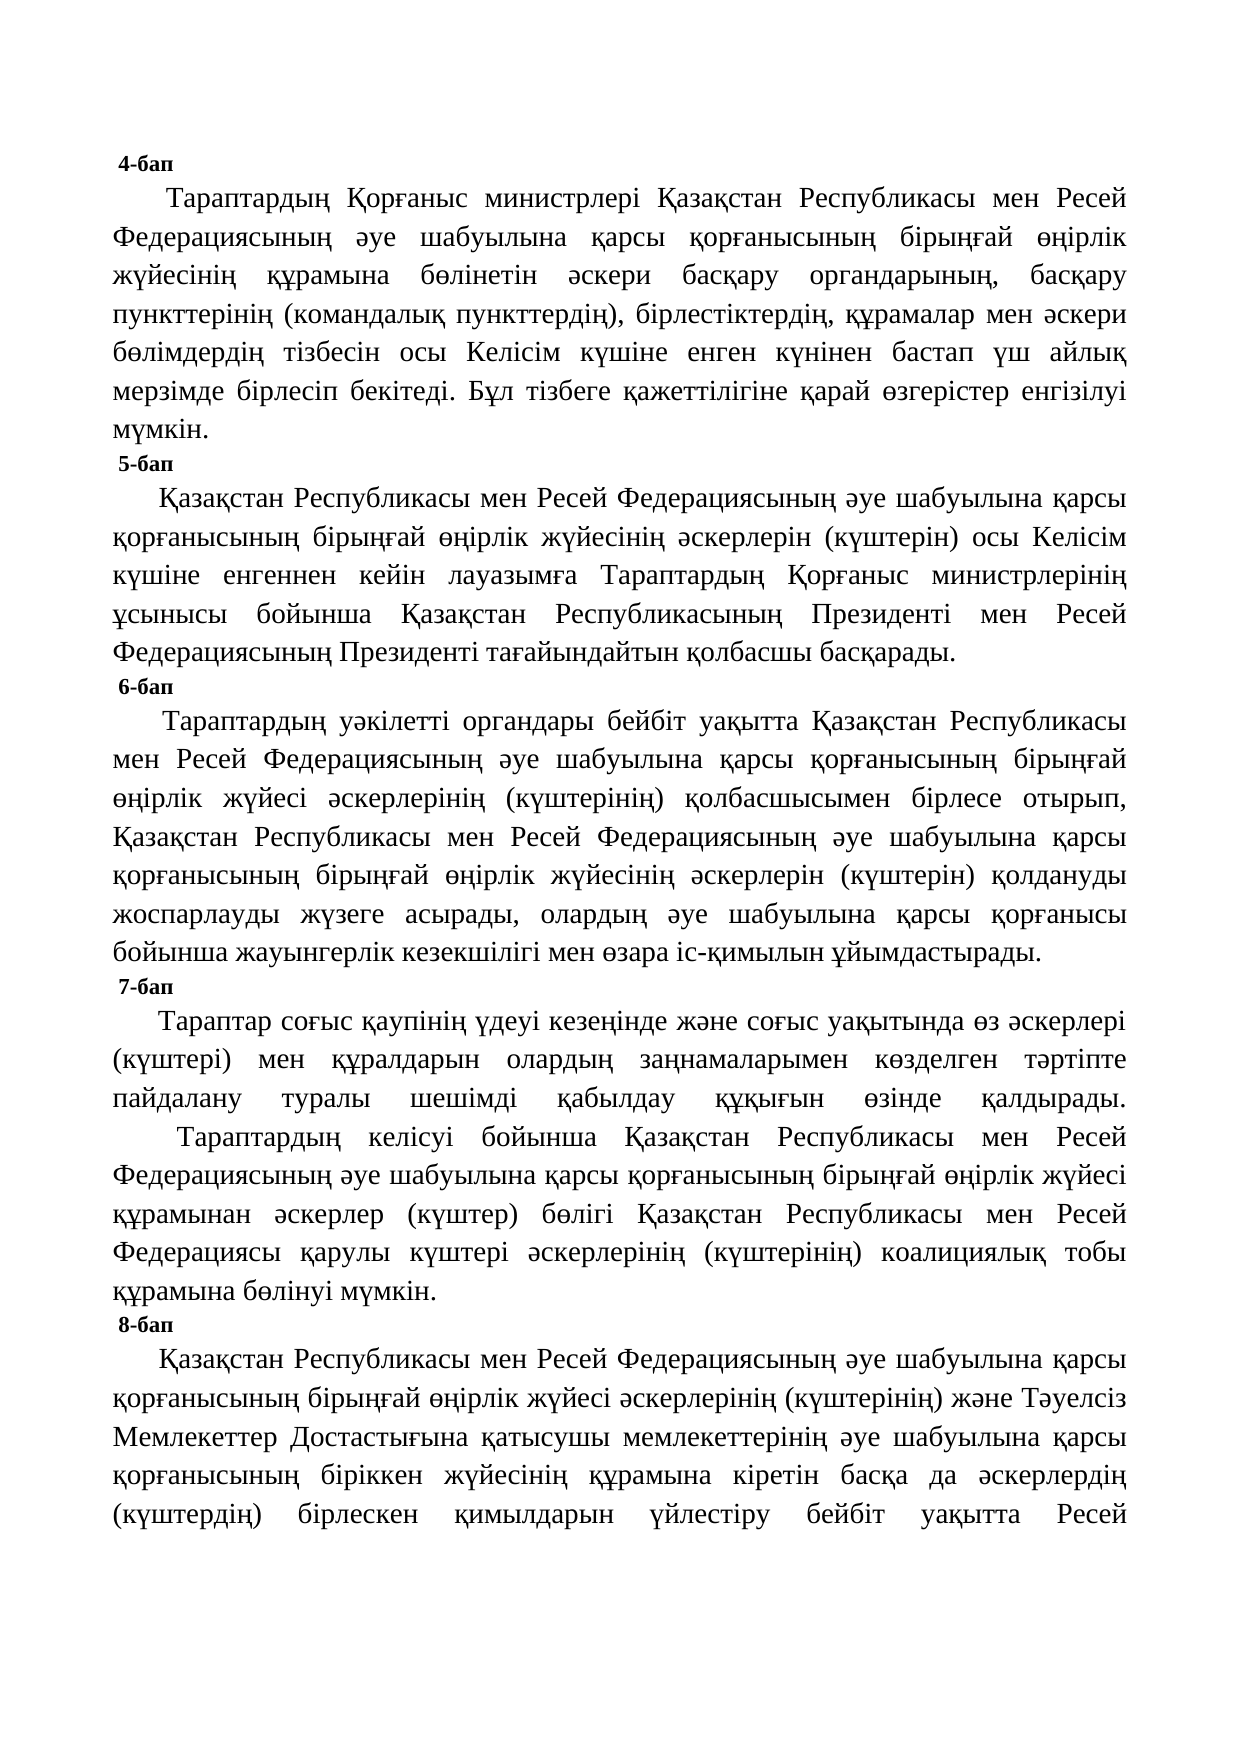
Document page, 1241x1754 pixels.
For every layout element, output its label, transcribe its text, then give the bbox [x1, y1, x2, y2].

text 4-бап [112, 150, 1128, 176]
text 5-бап [112, 450, 1128, 476]
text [112, 1342, 1128, 1529]
text Тараптардың уәкілетті органдары бейбіт уақытта Қазақстан Республикасы мен Ресей Федерациясының әуе шабуылына қарсы қорғанысының бірыңғай өңірлік жүйесі әскерлерінің (күштерінің) қолбасшысымен бірлесе отырып, Қазақстан Республикасы мен Ресей Федерациясының әуе шабуылына қарсы қорғанысының бірыңғай өңірлік жүйесінің әскерлерін (күштерін) қолдануды жоспарлауды жүзеге асырады, олардың әуе шабуылына қарсы қорғанысы бойынша жауынгерлік кезекшілігі мен өзара іс-қимылын ұйымдастырады. [112, 703, 1128, 968]
text 8-бап [112, 1311, 1128, 1338]
text 6-бап [112, 673, 1128, 699]
text Қазақстан Республикасы мен Ресей Федерациясының әуе шабуылына қарсы қорғанысының бірыңғай өңірлік жүйесінің әскерлерін (күштерін) осы Келісім күшіне енгеннен кейін лауазымға Тараптардың Қорғаныс министрлерінің ұсынысы бойынша Қазақстан Республикасының Президенті мен Ресей Федерациясының Президенті тағайындайтын қолбасшы басқарады. [112, 480, 1128, 668]
text Тараптар соғыс қаупінің үдеуі кезеңінде және соғыс уақытында өз әскерлері (күштері) мен құралдарын олардың заңнамаларымен көзделген тәртіпте пайдалану туралы шешімді қабылдау құқығын өзінде қалдырады. Тараптардың келісуі бойынша Қазақстан Республикасы мен Ресей Федерациясының әуе шабуылына қарсы қорғанысының бірыңғай өңірлік жүйесі құрамынан әскерлер (күштер) бөлігі Қазақстан Республикасы мен Ресей Федерациясы қарулы күштері әскерлерінің (күштерінің) коалициялық тобы құрамына бөлінуі мүмкін. [112, 1003, 1128, 1306]
text Тараптардың Қорғаныс министрлері Қазақстан Республикасы мен Ресей Федерациясының әуе шабуылына қарсы қорғанысының бірыңғай өңірлік жүйесінің құрамына бөлінетін әскери басқару органдарының, басқару пункттерінің (командалық пункттердің), бірлестіктердің, құрамалар мен әскери бөлімдердің тізбесін осы Келісім күшіне енген күнінен бастап үш айлық мерзімде бірлесіп бекітеді. Бұл тізбеге қажеттілігіне қарай өзгерістер енгізілуі мүмкін. [112, 180, 1128, 445]
text 7-бап [112, 973, 1128, 999]
